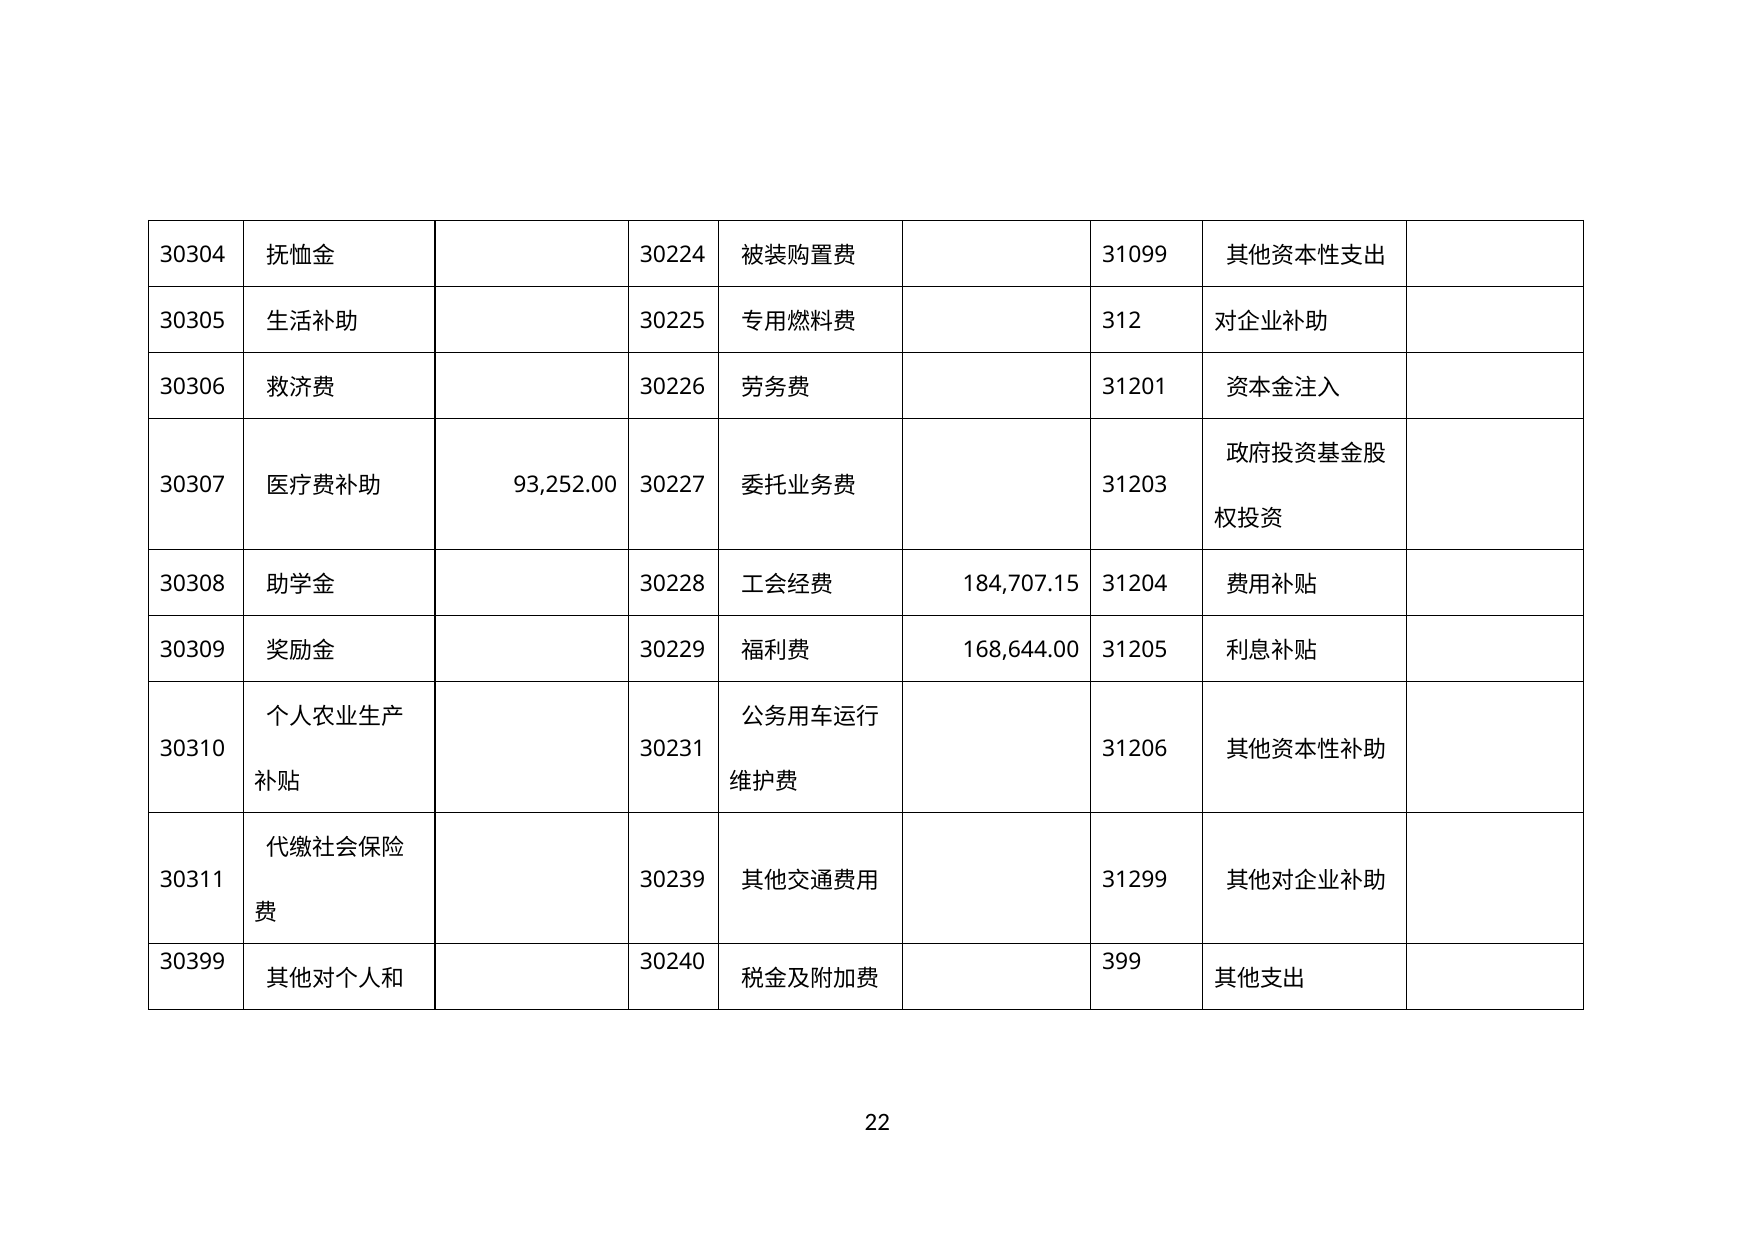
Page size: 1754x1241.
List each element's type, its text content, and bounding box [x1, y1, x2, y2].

table_cell 30240 [629, 944, 718, 1009]
table_cell 其他资本性支出 [1203, 221, 1406, 286]
table_cell [903, 221, 1090, 286]
table_cell [903, 287, 1090, 352]
table_cell 30239 [629, 813, 718, 943]
table_cell [1407, 419, 1583, 549]
table_cell [436, 616, 628, 681]
table_cell [436, 287, 628, 352]
table_cell 168,644.00 [903, 616, 1090, 681]
table_cell [1407, 287, 1583, 352]
table_cell 30399 [149, 944, 243, 1009]
table_cell 31299 [1091, 813, 1202, 943]
table_cell [903, 419, 1090, 549]
table_cell 184,707.15 [903, 550, 1090, 615]
table_cell 31203 [1091, 419, 1202, 549]
table_cell 利息补贴 [1203, 616, 1406, 681]
table_cell 30231 [629, 682, 718, 812]
table_cell 救济费 [244, 353, 434, 418]
table_cell [436, 682, 628, 812]
table_cell [1407, 221, 1583, 286]
table_cell 31099 [1091, 221, 1202, 286]
table_cell 资本金注入 [1203, 353, 1406, 418]
table_cell [1407, 550, 1583, 615]
table_cell 对企业补助 [1203, 287, 1406, 352]
table_cell [1407, 682, 1583, 812]
table_cell [436, 944, 628, 1009]
table_cell 助学金 [244, 550, 434, 615]
table_cell 30304 [149, 221, 243, 286]
table_cell [436, 550, 628, 615]
table_cell 工会经费 [719, 550, 902, 615]
table_cell 30307 [149, 419, 243, 549]
table_cell 93,252.00 [436, 419, 628, 549]
table_cell 专用燃料费 [719, 287, 902, 352]
table_cell 代缴社会保险费 [244, 813, 434, 943]
table_cell 税金及附加费用 [719, 944, 902, 1009]
table_cell 30306 [149, 353, 243, 418]
table_cell 其他资本性补助 [1203, 682, 1406, 812]
table_cell 委托业务费 [719, 419, 902, 549]
table_cell 费用补贴 [1203, 550, 1406, 615]
table_cell 30305 [149, 287, 243, 352]
table_cell [903, 353, 1090, 418]
table_cell 31205 [1091, 616, 1202, 681]
table_cell [1407, 944, 1583, 1009]
table_cell 抚恤金 [244, 221, 434, 286]
table_cell 31201 [1091, 353, 1202, 418]
table_cell 30309 [149, 616, 243, 681]
table_cell 30228 [629, 550, 718, 615]
table_cell 30225 [629, 287, 718, 352]
table_cell 其他交通费用 [719, 813, 902, 943]
table_cell [1407, 616, 1583, 681]
table_cell 399 [1091, 944, 1202, 1009]
table_cell 公务用车运行维护费 [719, 682, 902, 812]
table_cell 福利费 [719, 616, 902, 681]
table_cell 31204 [1091, 550, 1202, 615]
table_cell 被装购置费 [719, 221, 902, 286]
table_cell [436, 813, 628, 943]
table_cell 30226 [629, 353, 718, 418]
table_cell 其他支出 [1203, 944, 1406, 1009]
table_cell 30229 [629, 616, 718, 681]
table_cell 生活补助 [244, 287, 434, 352]
table_cell [1407, 813, 1583, 943]
table_cell [436, 221, 628, 286]
table_cell [903, 813, 1090, 943]
table_cell 其他对企业补助 [1203, 813, 1406, 943]
table_cell [903, 682, 1090, 812]
table_cell 劳务费 [719, 353, 902, 418]
table_cell [436, 353, 628, 418]
table_cell 医疗费补助 [244, 419, 434, 549]
table_cell 奖励金 [244, 616, 434, 681]
table_cell 30310 [149, 682, 243, 812]
table_cell 30311 [149, 813, 243, 943]
table_cell 31206 [1091, 682, 1202, 812]
table_cell 其他对个人和家庭的补助 [244, 944, 434, 1009]
table_cell 30224 [629, 221, 718, 286]
table_cell 30308 [149, 550, 243, 615]
table_cell 30227 [629, 419, 718, 549]
table_cell 政府投资基金股权投资 [1203, 419, 1406, 549]
table_cell 个人农业生产补贴 [244, 682, 434, 812]
table_cell [1407, 353, 1583, 418]
table_cell [903, 944, 1090, 1009]
table_cell 312 [1091, 287, 1202, 352]
